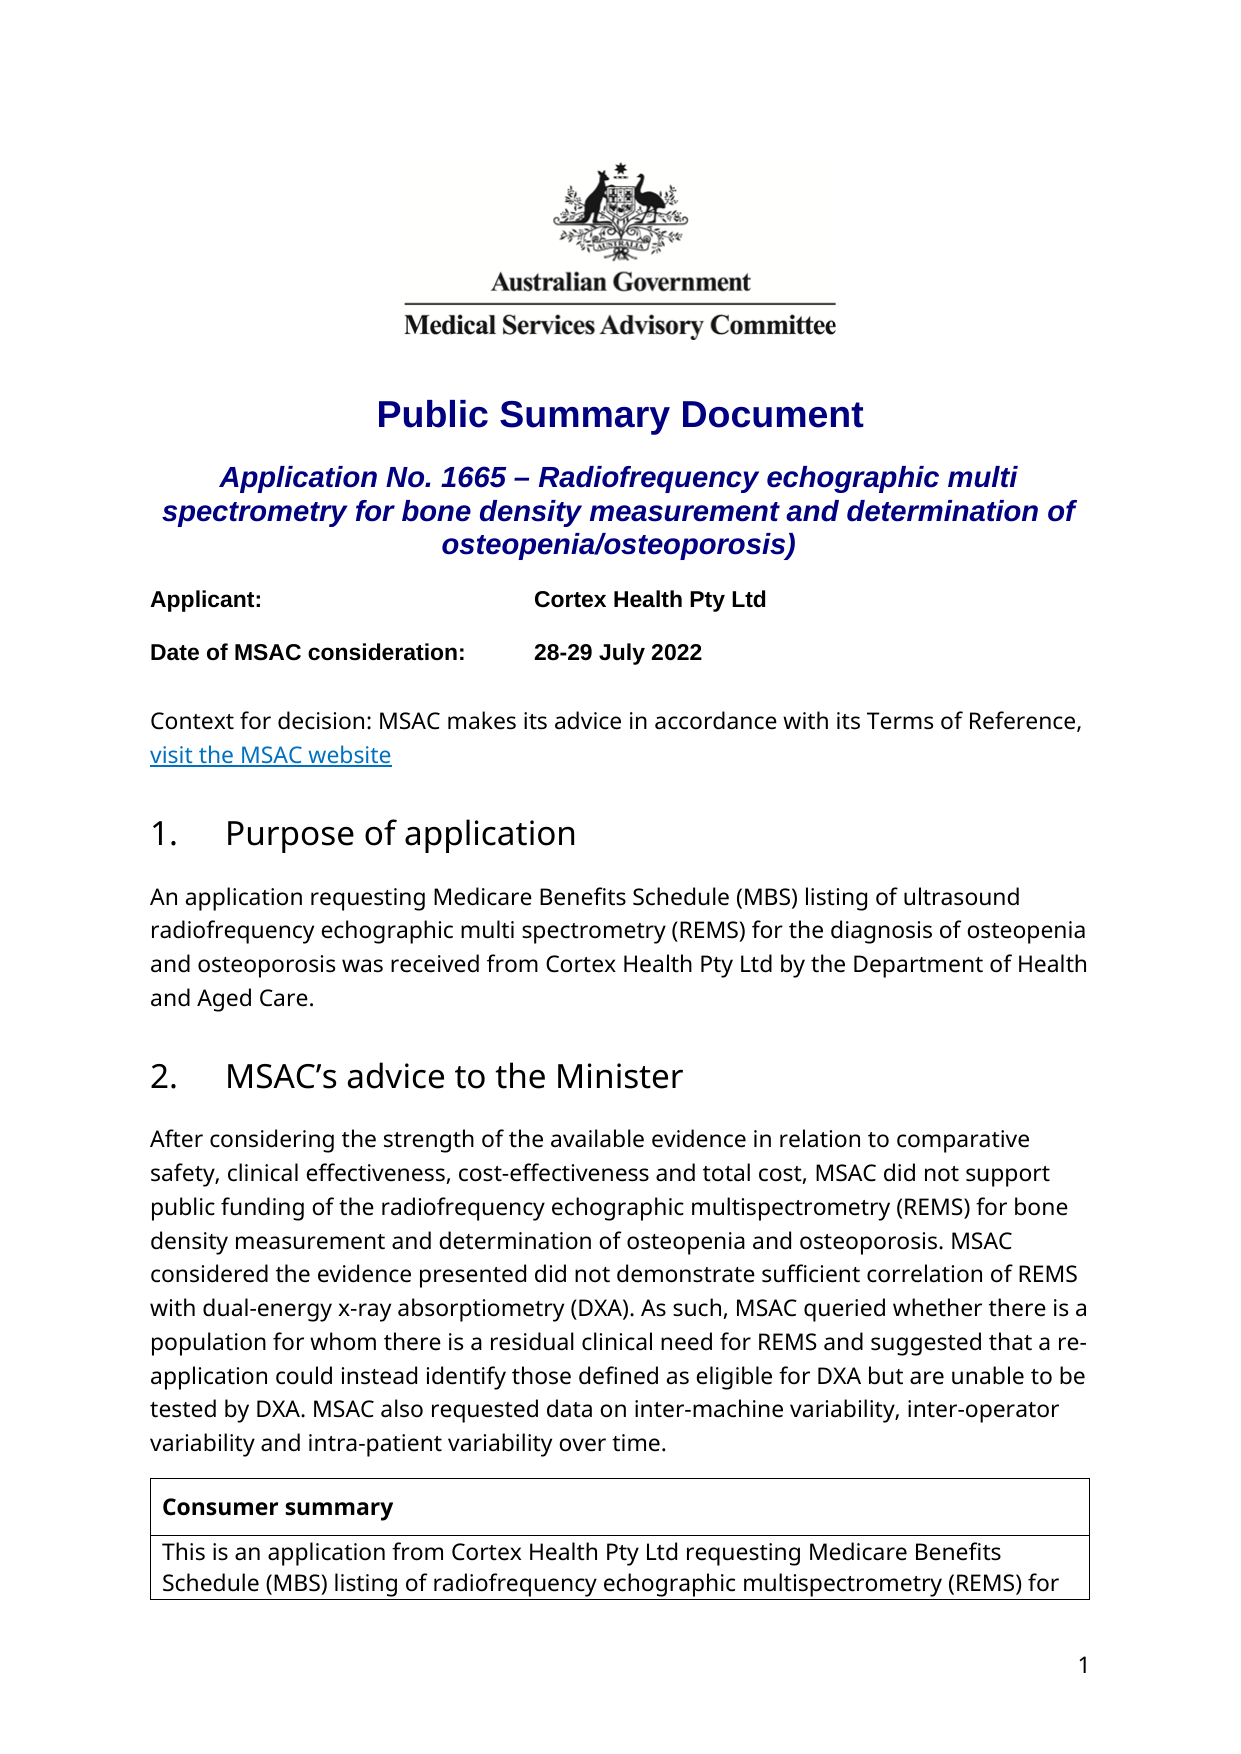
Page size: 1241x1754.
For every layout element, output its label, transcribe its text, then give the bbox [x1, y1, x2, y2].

text Applicant: Cortex Health Pty Ltd [150, 586, 1090, 612]
text An application requesting Medicare Benefits Schedule (MBS) listing of ultrasound radiofrequency echographic multi spectrometry (REMS) for the diagnosis of osteopenia and osteoporosis was received from Cortex Health Pty Ltd by the Department of Health and Aged Care. [150, 881, 1090, 1013]
subtitle Public Summary Document [150, 392, 1090, 435]
text Date of MSAC consideration: 28-29 July 2022 [150, 639, 1090, 666]
text Context for decision: MSAC makes its advice in accordance with its Terms of Reference, visit the MSAC website [150, 705, 1090, 770]
subtitle 2. MSAC’s advice to the Minister [150, 1053, 1090, 1098]
text After considering the strength of the available evidence in relation to comparative safety, clinical effectiveness, cost-effectiveness and total cost, MSAC did not support public funding of the radiofrequency echographic multispectrometry (REMS) for bone density measurement and determination of osteopenia and osteoporosis. MSAC considered the evidence presented did not demonstrate sufficient correlation of REMS with dual-energy x-ray absorptiometry (DXA). As such, MSAC queried whether there is a population for whom there is a residual clinical need for REMS and suggested that a re-application could instead identify those defined as eligible for DXA but are unable to be tested by DXA. MSAC also requested data on inter-machine variability, inter-operator variability and intra-patient variability over time. [150, 1123, 1090, 1458]
picture [404, 162, 836, 340]
subtitle 1. Purpose of application [150, 810, 1090, 856]
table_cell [151, 1536, 1089, 1598]
table_header Consumer summary [151, 1479, 1089, 1535]
subtitle Application No. 1665 – Radiofrequency echographic multi spectrometry for bone density measurement and determination of osteopenia/osteoporosis) [150, 460, 1090, 561]
